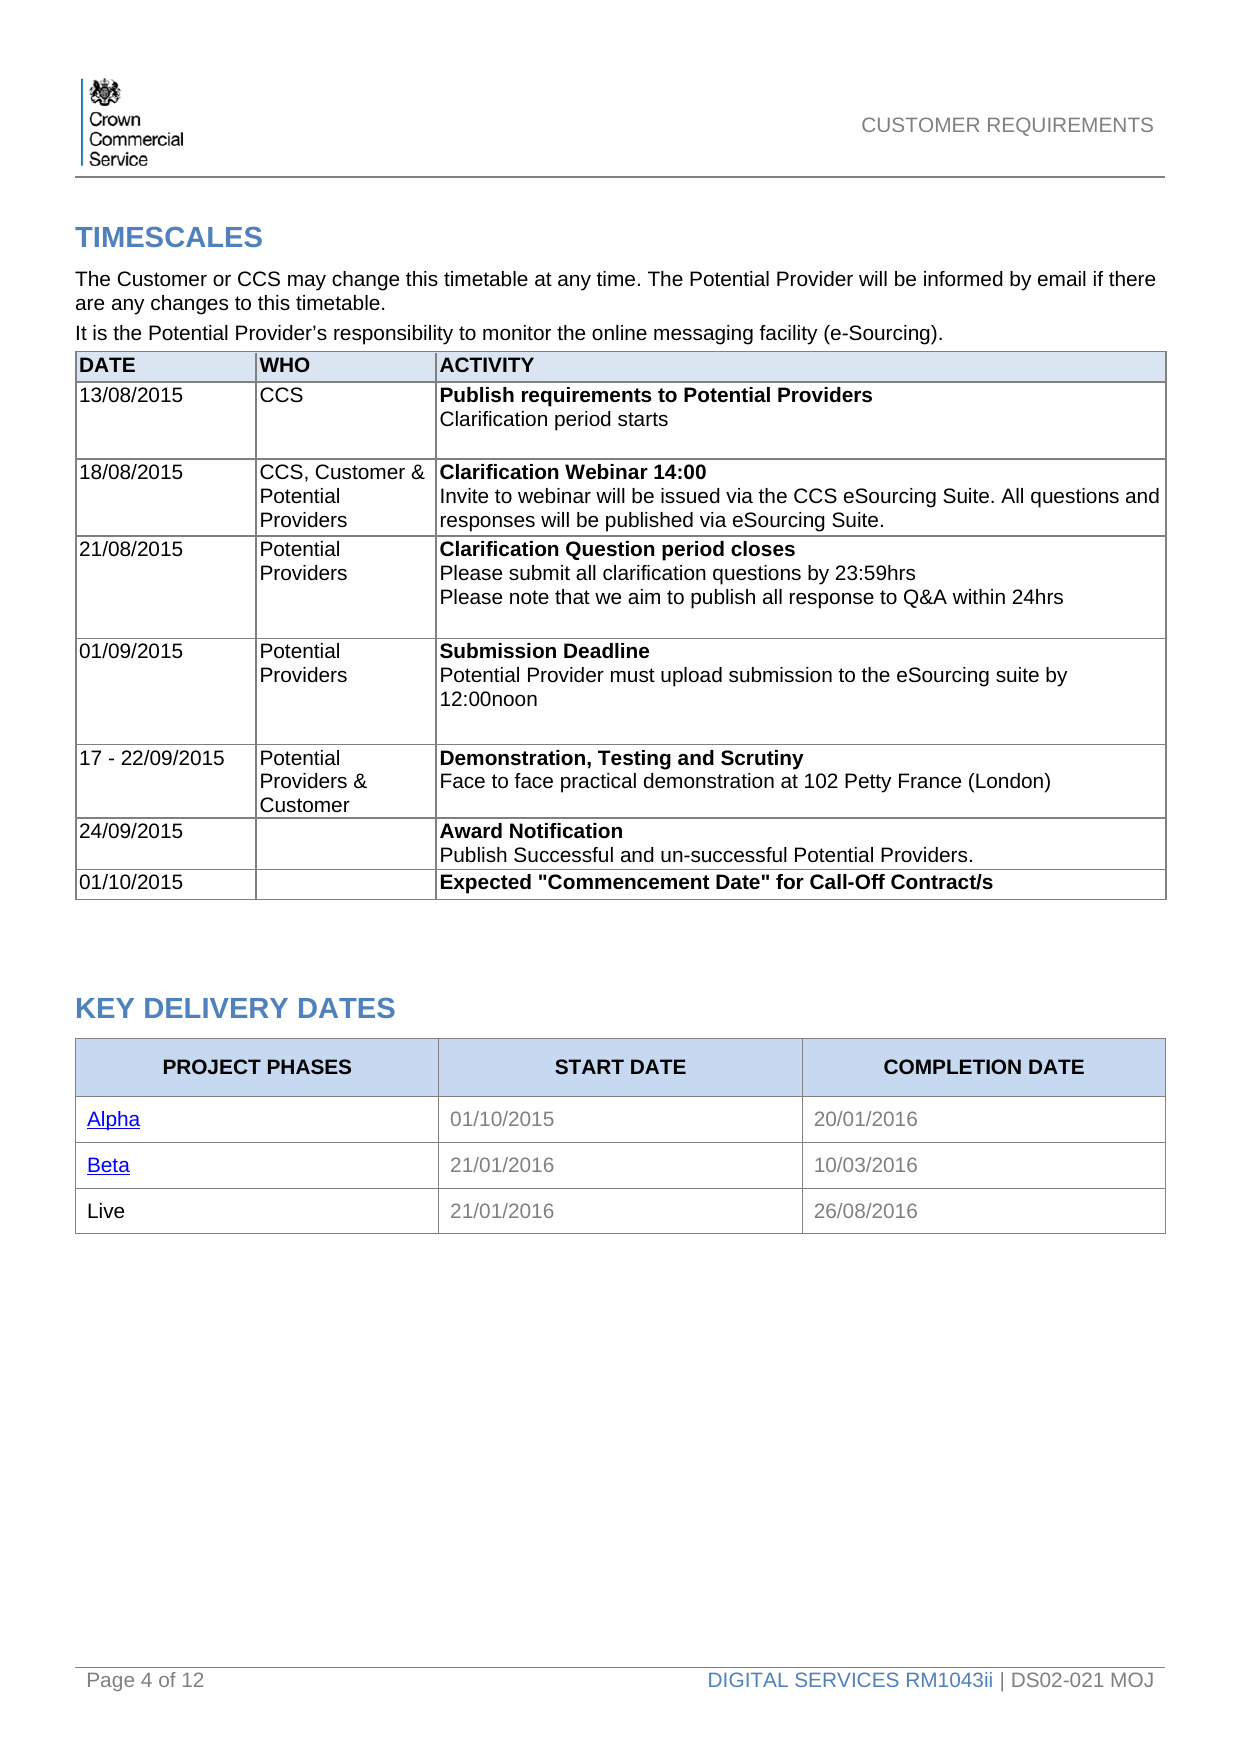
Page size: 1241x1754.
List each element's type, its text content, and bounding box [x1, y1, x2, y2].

table_cell Potential Providers & Customer [257, 745, 435, 817]
table_header START DATE [439, 1039, 802, 1096]
table_cell 18/08/2015 [77, 460, 255, 535]
table_cell Expected "Commencement Date" for Call-Off Contract/s [437, 870, 1165, 899]
table_cell Potential Providers [257, 537, 435, 638]
text KEY DELIVERY DATES [75, 991, 1165, 1025]
table_cell Award Notification Publish Successful and un-successful Potential Providers. [437, 819, 1165, 868]
table_header DATE [77, 352, 256, 381]
table_cell 01/10/2015 [77, 870, 255, 899]
table_cell Alpha [76, 1097, 438, 1142]
table_cell Submission Deadline Potential Provider must upload submission to the eSourcing suite by 12:00noon [437, 639, 1165, 744]
table_header COMPLETION DATE [803, 1039, 1165, 1096]
table_cell CCS [257, 383, 435, 458]
table_cell Potential Providers [257, 639, 435, 744]
table_cell CCS, Customer & Potential Providers [257, 460, 435, 535]
table_header PROJECT PHASES [76, 1039, 438, 1096]
table_cell Clarification Webinar 14:00 Invite to webinar will be issued via the CCS eSourcing Suite. All questions and responses will be published via eSourcing Suite. [437, 460, 1165, 535]
table_cell Publish requirements to Potential Providers Clarification period starts [437, 383, 1165, 458]
table_cell 01/09/2015 [77, 639, 255, 744]
picture [75, 75, 204, 170]
text The Customer or CCS may change this timetable at any time. The Potential Provider will be informed by email if there are any changes to this timetable. [75, 266, 1165, 314]
table_cell Demonstration, Testing and Scrutiny Face to face practical demonstration at 102 Petty France (London) [437, 745, 1165, 817]
table_cell [257, 870, 435, 899]
table_cell 24/09/2015 [77, 819, 255, 868]
table_cell Live [76, 1189, 438, 1233]
table_cell 21/08/2015 [77, 537, 255, 638]
table_cell Beta [76, 1143, 438, 1187]
table_cell Clarification Question period closes Please submit all clarification questions by 23:59hrs Please note that we aim to publish all response to Q&A within 24hrs [437, 537, 1165, 638]
text TIMESCALES [75, 220, 1165, 254]
table_header WHO [257, 352, 436, 381]
table_cell 13/08/2015 [77, 383, 255, 458]
table_cell 17 - 22/09/2015 [77, 745, 255, 817]
table_header ACTIVITY [437, 352, 1165, 381]
table_cell [257, 819, 435, 868]
subtitle It is the Potential Provider’s responsibility to monitor the online messaging facility (e-Sourcing). [75, 321, 1165, 344]
